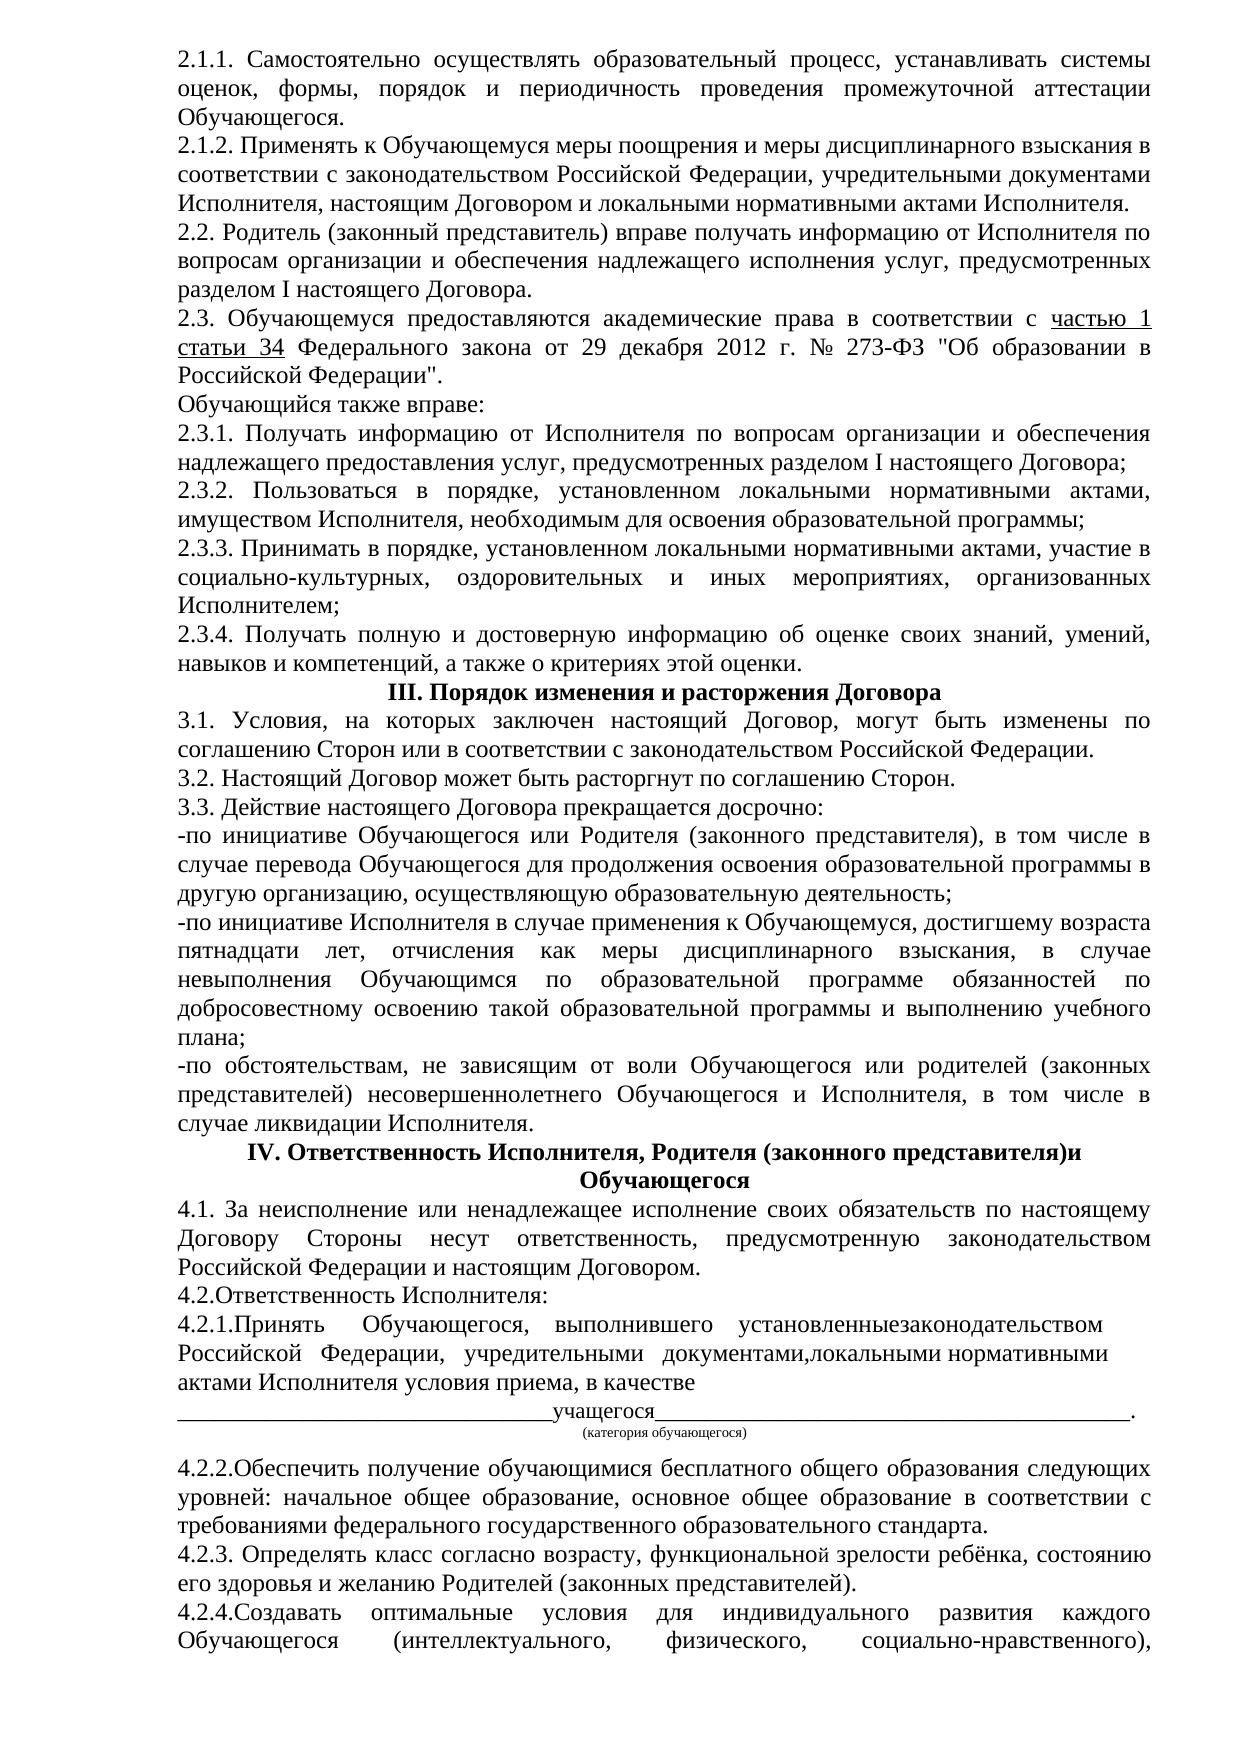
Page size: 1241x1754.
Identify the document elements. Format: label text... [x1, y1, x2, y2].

text -по инициативе Исполнителя в случае применения к Обучающемуся, достигшему возраста пятнадцати лет, отчисления как меры дисциплинарного взыскания, в случае невыполнения Обучающимся по образовательной программе обязанностей по добросовестному освоению такой образовательной программы и выполнению учебного плана; [177, 907, 1152, 1051]
text III. Порядок изменения и расторжения Договора [177, 677, 1152, 706]
text 2.3. Обучающемуся предоставляются академические права в соответствии с частью 1 статьи 34 Федерального закона от 29 декабря 2012 г. № 273-ФЗ "Об образовании в Российской Федерации". [177, 303, 1152, 389]
text 3.2. Настоящий Договор может быть расторгнут по соглашению Сторон. [177, 763, 1152, 792]
text 4.2.2.Обеспечить получение обучающимися бесплатного общего образования следующих уровней: начальное общее образование, основное общее образование в соответствии с требованиями федерального государственного образовательного стандарта. [177, 1453, 1152, 1539]
text -по обстоятельствам, не зависящим от воли Обучающегося или родителей (законных представителей) несовершеннолетнего Обучающегося и Исполнителя, в том числе в случае ликвидации Исполнителя. [177, 1051, 1152, 1137]
text 2.1.1. Самостоятельно осуществлять образовательный процесс, устанавливать системы оценок, формы, порядок и периодичность проведения промежуточной аттестации Обучающегося. [177, 44, 1152, 131]
text -по инициативе Обучающегося или Родителя (законного представителя), в том числе в случае перевода Обучающегося для продолжения освоения образовательной программы в другую организацию, осуществляющую образовательную деятельность; [177, 821, 1152, 907]
text 4.2.3. Определять класс согласно возрасту, функциональной зрелости ребёнка, состоянию его здоровья и желанию Родителей (законных представителей). [177, 1539, 1152, 1597]
text 2.3.1. Получать информацию от Исполнителя по вопросам организации и обеспечения надлежащего предоставления услуг, предусмотренных разделом I настоящего Договора; [177, 418, 1152, 476]
text 2.3.2. Пользоваться в порядке, установленном локальными нормативными актами, имуществом Исполнителя, необходимым для освоения образовательной программы; [177, 476, 1152, 533]
text 2.3.4. Получать полную и достоверную информацию об оценке своих знаний, умений, навыков и компетенций, а также о критериях этой оценки. [177, 619, 1152, 677]
text 4.2.Ответственность Исполнителя: [177, 1281, 1152, 1309]
text 2.2. Родитель (законный представитель) вправе получать информацию от Исполнителя по вопросам организации и обеспечения надлежащего исполнения услуг, предусмотренных разделом I настоящего Договора. [177, 217, 1152, 303]
text (категория обучающегося) [177, 1424, 1152, 1453]
text 3.1. Условия, на которых заключен настоящий Договор, могут быть изменены по соглашению Сторон или в соответствии с законодательством Российской Федерации. [177, 706, 1152, 763]
text IV. Ответственность Исполнителя, Родителя (законного представителя)и Обучающегося [177, 1137, 1152, 1194]
text 3.3. Действие настоящего Договора прекращается досрочно: [177, 792, 1152, 821]
text Обучающийся также вправе: [177, 389, 1152, 418]
text 2.3.3. Принимать в порядке, установленном локальными нормативными актами, участие в социально-культурных, оздоровительных и иных мероприятиях, организованных Исполнителем; [177, 533, 1152, 619]
text ______________________________учащегося______________________________________. [177, 1396, 1152, 1424]
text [177, 1597, 1152, 1654]
text 4.1. За неисполнение или ненадлежащее исполнение своих обязательств по настоящему Договору Стороны несут ответственность, предусмотренную законодательством Российской Федерации и настоящим Договором. [177, 1194, 1152, 1281]
text 2.1.2. Применять к Обучающемуся меры поощрения и меры дисциплинарного взыскания в соответствии с законодательством Российской Федерации, учредительными документами Исполнителя, настоящим Договором и локальными нормативными актами Исполнителя. [177, 131, 1152, 217]
text 4.2.1.Принять Обучающегося, выполнившего установленныезаконодательством Российской Федерации, учредительными документами,локальными нормативными актами Исполнителя условия приема, в качестве [177, 1309, 1152, 1396]
